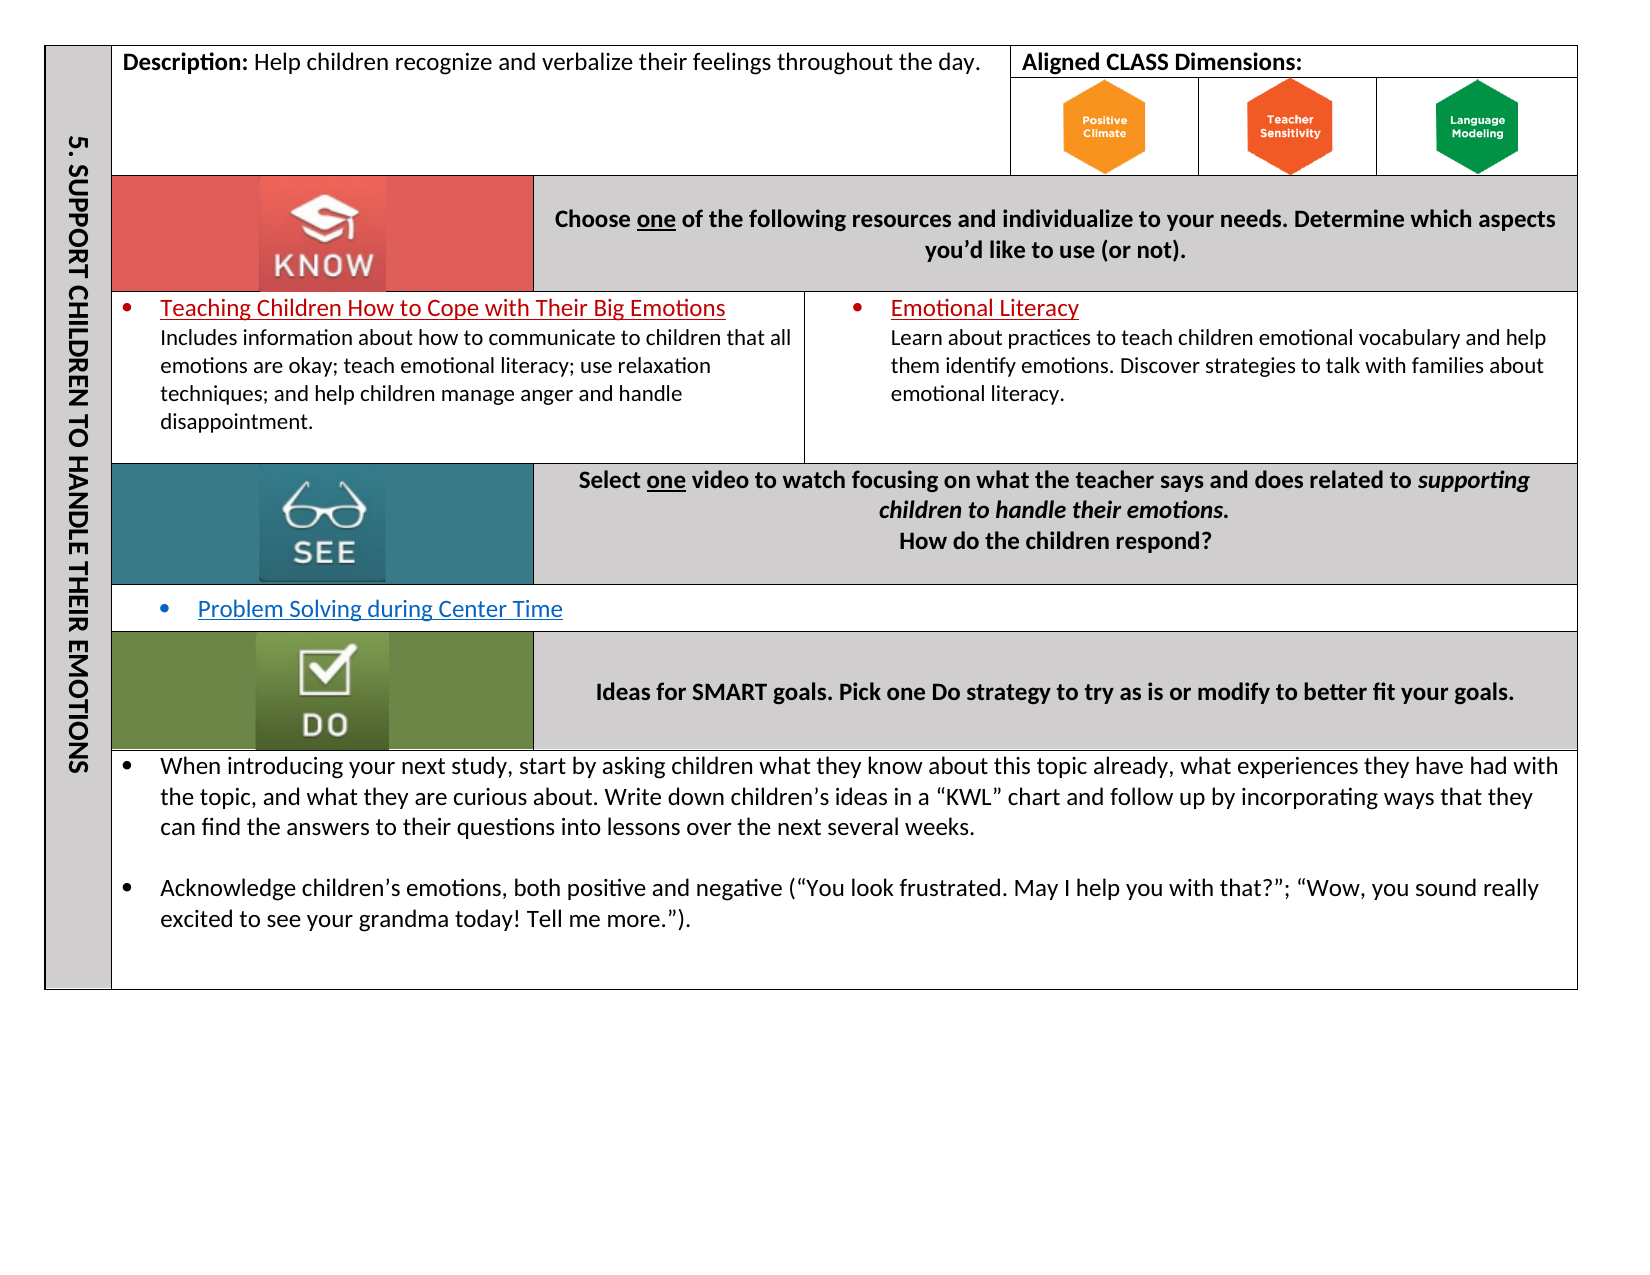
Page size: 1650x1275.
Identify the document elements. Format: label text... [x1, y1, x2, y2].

table_cell Select one video to watch focusing on what the teacher says and does related to supporting children to handle their emotions. How do the children respond? [534, 464, 1577, 584]
table_cell Choose one of the following resources and individualize to your needs. Determine which aspects you’d like to use (or not). [534, 176, 1577, 291]
table_cell [1377, 78, 1577, 175]
table_cell [1011, 78, 1198, 175]
table_cell When introducing your next study, start by asking children what they know about this topic already, what experiences they have had with the topic, and what they are curious about. Write down children’s ideas in a “KWL” chart and follow up by incorporating ways that they can find the answers to their questions into lessons over the next several weeks. Acknowledge children’s emotions, both positive and negative (“You look frustrated. May I help you with that?”; “Wow, you sound really excited to see your grandma today! Tell me more.”). [112, 751, 1577, 988]
table_cell Ideas for SMART goals. Pick one Do strategy to try as is or modify to better fit your goals. [534, 632, 1577, 749]
picture [1247, 77, 1333, 175]
table_cell Emotional Literacy Learn about practices to teach children emotional vocabulary and help them identify emotions. Discover strategies to talk with families about emotional literacy. [805, 292, 1577, 463]
table_cell [112, 632, 255, 749]
table_cell [387, 176, 533, 291]
table_header Description: Help children recognize and verbalize their feelings throughout the day. [112, 46, 1010, 175]
table_cell [1333, 78, 1376, 175]
table_header [46, 46, 111, 988]
table_cell Teaching Children How to Cope with Their Big Emotions Includes information about how to communicate to children that all emotions are okay; teach emotional literacy; use relaxation techniques; and help children manage anger and handle disappointment. [112, 292, 804, 463]
table_cell Problem Solving during Center Time [112, 585, 1577, 631]
table_cell [389, 632, 533, 749]
picture [1063, 79, 1146, 174]
table_cell [112, 464, 533, 584]
picture [1436, 79, 1518, 174]
table_header Aligned CLASS Dimensions: [1011, 46, 1577, 77]
table_cell [1199, 78, 1247, 175]
table_cell [112, 176, 258, 291]
